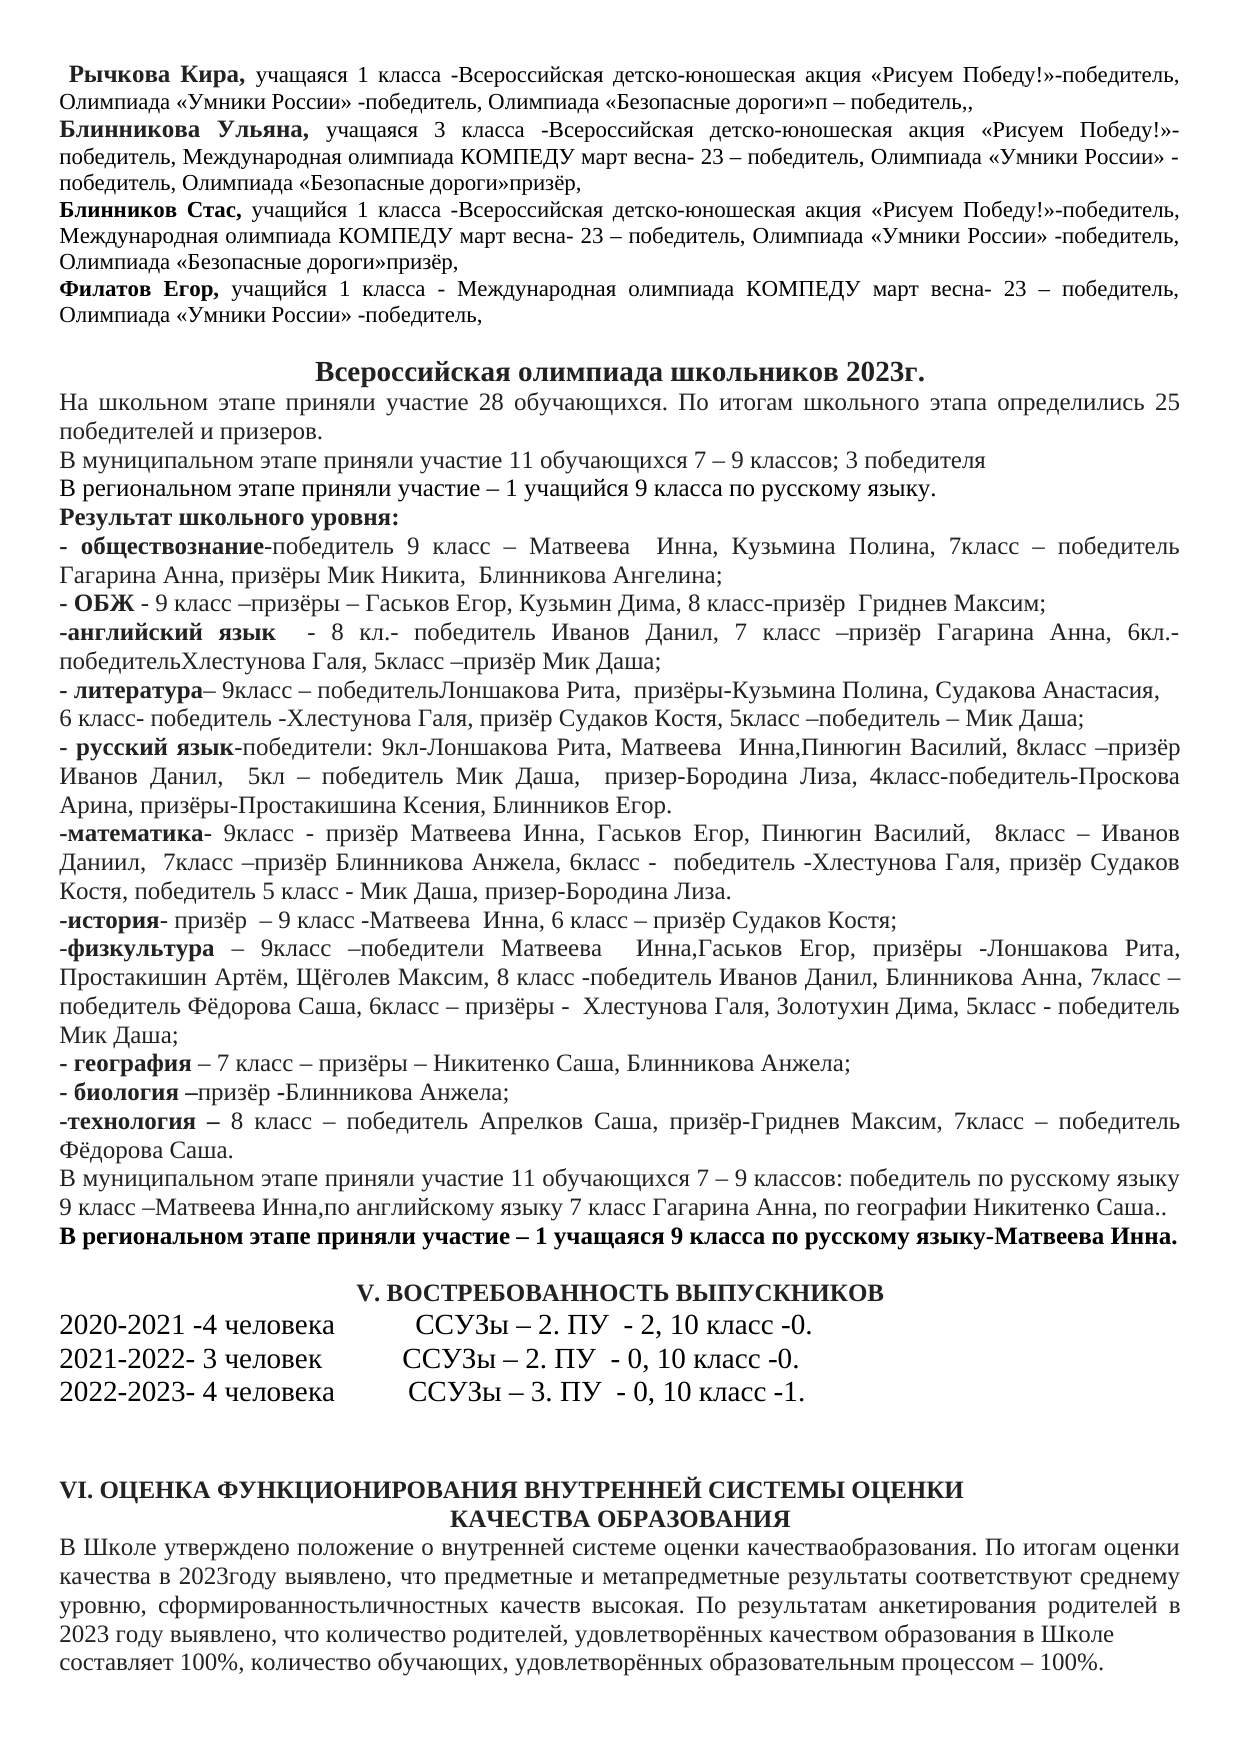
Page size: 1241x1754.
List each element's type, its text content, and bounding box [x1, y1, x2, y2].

text В муниципальном этапе приняли участие 11 обучающихся 7 – 9 классов; 3 победителя [59, 445, 1181, 473]
text -физкультура – 9класс –победители Матвеева Инна,Гаськов Егор, призёры -Лоншакова Рита, Простакишин Артём, Щёголев Максим, 8 класс -победитель Иванов Данил, Блинникова Анна, 7класс – победитель Фёдорова Саша, 6класс – призёры - Хлестунова Галя, Золотухин Дима, 5класс - победитель Мик Даша; [59, 933, 1181, 1048]
text - география – 7 класс – призёры – Никитенко Саша, Блинникова Анжела; [59, 1048, 1181, 1077]
text 6 класс- победитель -Хлестунова Галя, призёр Судаков Костя, 5класс –победитель – Мик Даша; [59, 703, 1181, 732]
text Всероссийская олимпиада школьников 2023г. [59, 354, 1181, 387]
text В региональном этапе приняли участие – 1 учащаяся 9 класса по русскому языку-Матвеева Инна. [59, 1221, 1181, 1250]
text В региональном этапе приняли участие – 1 учащийся 9 класса по русскому языку. [59, 473, 1181, 502]
text Блинникова Ульяна, учащаяся 3 класса -Всероссийская детско-юношеская акция «Рисуем Победу!»-победитель, Международная олимпиада КОМПЕДУ март весна- 23 – победитель, Олимпиада «Умники России» -победитель, Олимпиада «Безопасные дороги»призёр, [59, 114, 1181, 196]
text В муниципальном этапе приняли участие 11 обучающихся 7 – 9 классов: победитель по русскому языку 9 класс –Матвеева Инна,по английскому языку 7 класс Гагарина Анна, по географии Никитенко Саша.. [59, 1163, 1181, 1221]
text - ОБЖ - 9 класс –призёры – Гаськов Егор, Кузьмин Дима, 8 класс-призёр Гриднев Максим; [59, 588, 1181, 617]
text КАЧЕСТВА ОБРАЗОВАНИЯ [59, 1504, 1181, 1532]
text Филатов Егор, учащийся 1 класса - Международная олимпиада КОМПЕДУ март весна- 23 – победитель, Олимпиада «Умники России» -победитель, [59, 275, 1181, 327]
text - биология –призёр -Блинникова Анжела; [59, 1077, 1181, 1106]
text VI. ОЦЕНКА ФУНКЦИОНИРОВАНИЯ ВНУТРЕННЕЙ СИСТЕМЫ ОЦЕНКИ [59, 1475, 1181, 1504]
text В Школе утверждено положение о внутренней системе оценки качестваобразования. По итогам оценки качества в 2023году выявлено, что предметные и метапредметные результаты соответствуют среднему уровню, сформированностьличностных качеств высокая. По результатам анкетирования родителей в 2023 году выявлено, что количество родителей, удовлетворённых качеством образования в Школе [59, 1532, 1181, 1647]
text - русский язык-победители: 9кл-Лоншакова Рита, Матвеева Инна,Пинюгин Василий, 8класс –призёр Иванов Данил, 5кл – победитель Мик Даша, призер-Бородина Лиза, 4класс-победитель-Проскова Арина, призёры-Простакишина Ксения, Блинников Егор. [59, 732, 1181, 818]
text На школьном этапе приняли участие 28 обучающихся. По итогам школьного этапа определились 25 победителей и призеров. [59, 387, 1181, 445]
text Рычкова Кира, учащаяся 1 класса -Всероссийская детско-юношеская акция «Рисуем Победу!»-победитель, Олимпиада «Умники России» -победитель, Олимпиада «Безопасные дороги»п – победитель,, [59, 59, 1181, 114]
text - литература– 9класс – победительЛоншакова Рита, призёры-Кузьмина Полина, Судакова Анастасия, [59, 675, 1181, 703]
text 2020-2021 -4 человека ССУЗы – 2. ПУ - 2, 10 класс -0. [59, 1307, 1181, 1341]
text -математика- 9класс - призёр Матвеева Инна, Гаськов Егор, Пинюгин Василий, 8класс – Иванов Даниил, 7класс –призёр Блинникова Анжела, 6класс - победитель -Хлестунова Галя, призёр Судаков Костя, победитель 5 класс - Мик Даша, призер-Бородина Лиза. [59, 818, 1181, 905]
text Блинников Стас, учащийся 1 класса -Всероссийская детско-юношеская акция «Рисуем Победу!»-победитель, Международная олимпиада КОМПЕДУ март весна- 23 – победитель, Олимпиада «Умники России» -победитель, Олимпиада «Безопасные дороги»призёр, [59, 196, 1181, 275]
text V. ВОСТРЕБОВАННОСТЬ ВЫПУСКНИКОВ [59, 1278, 1181, 1307]
text Результат школьного уровня: [59, 502, 1181, 531]
text составляет 100%, количество обучающих, удовлетворённых образовательным процессом – 100%. [59, 1647, 1181, 1676]
text 2022-2023- 4 человека ССУЗы – 3. ПУ - 0, 10 класс -1. [59, 1374, 1181, 1408]
text - обществознание-победитель 9 класс – Матвеева Инна, Кузьмина Полина, 7класс – победитель Гагарина Анна, призёры Мик Никита, Блинникова Ангелина; [59, 531, 1181, 588]
text -английский язык - 8 кл.- победитель Иванов Данил, 7 класс –призёр Гагарина Анна, 6кл.- победительХлестунова Галя, 5класс –призёр Мик Даша; [59, 617, 1181, 675]
text -технология – 8 класс – победитель Апрелков Саша, призёр-Гриднев Максим, 7класс – победитель Фёдорова Саша. [59, 1106, 1181, 1163]
text -история- призёр – 9 класс -Матвеева Инна, 6 класс – призёр Судаков Костя; [59, 905, 1181, 933]
text 2021-2022- 3 человек ССУЗы – 2. ПУ - 0, 10 класс -0. [59, 1341, 1181, 1374]
